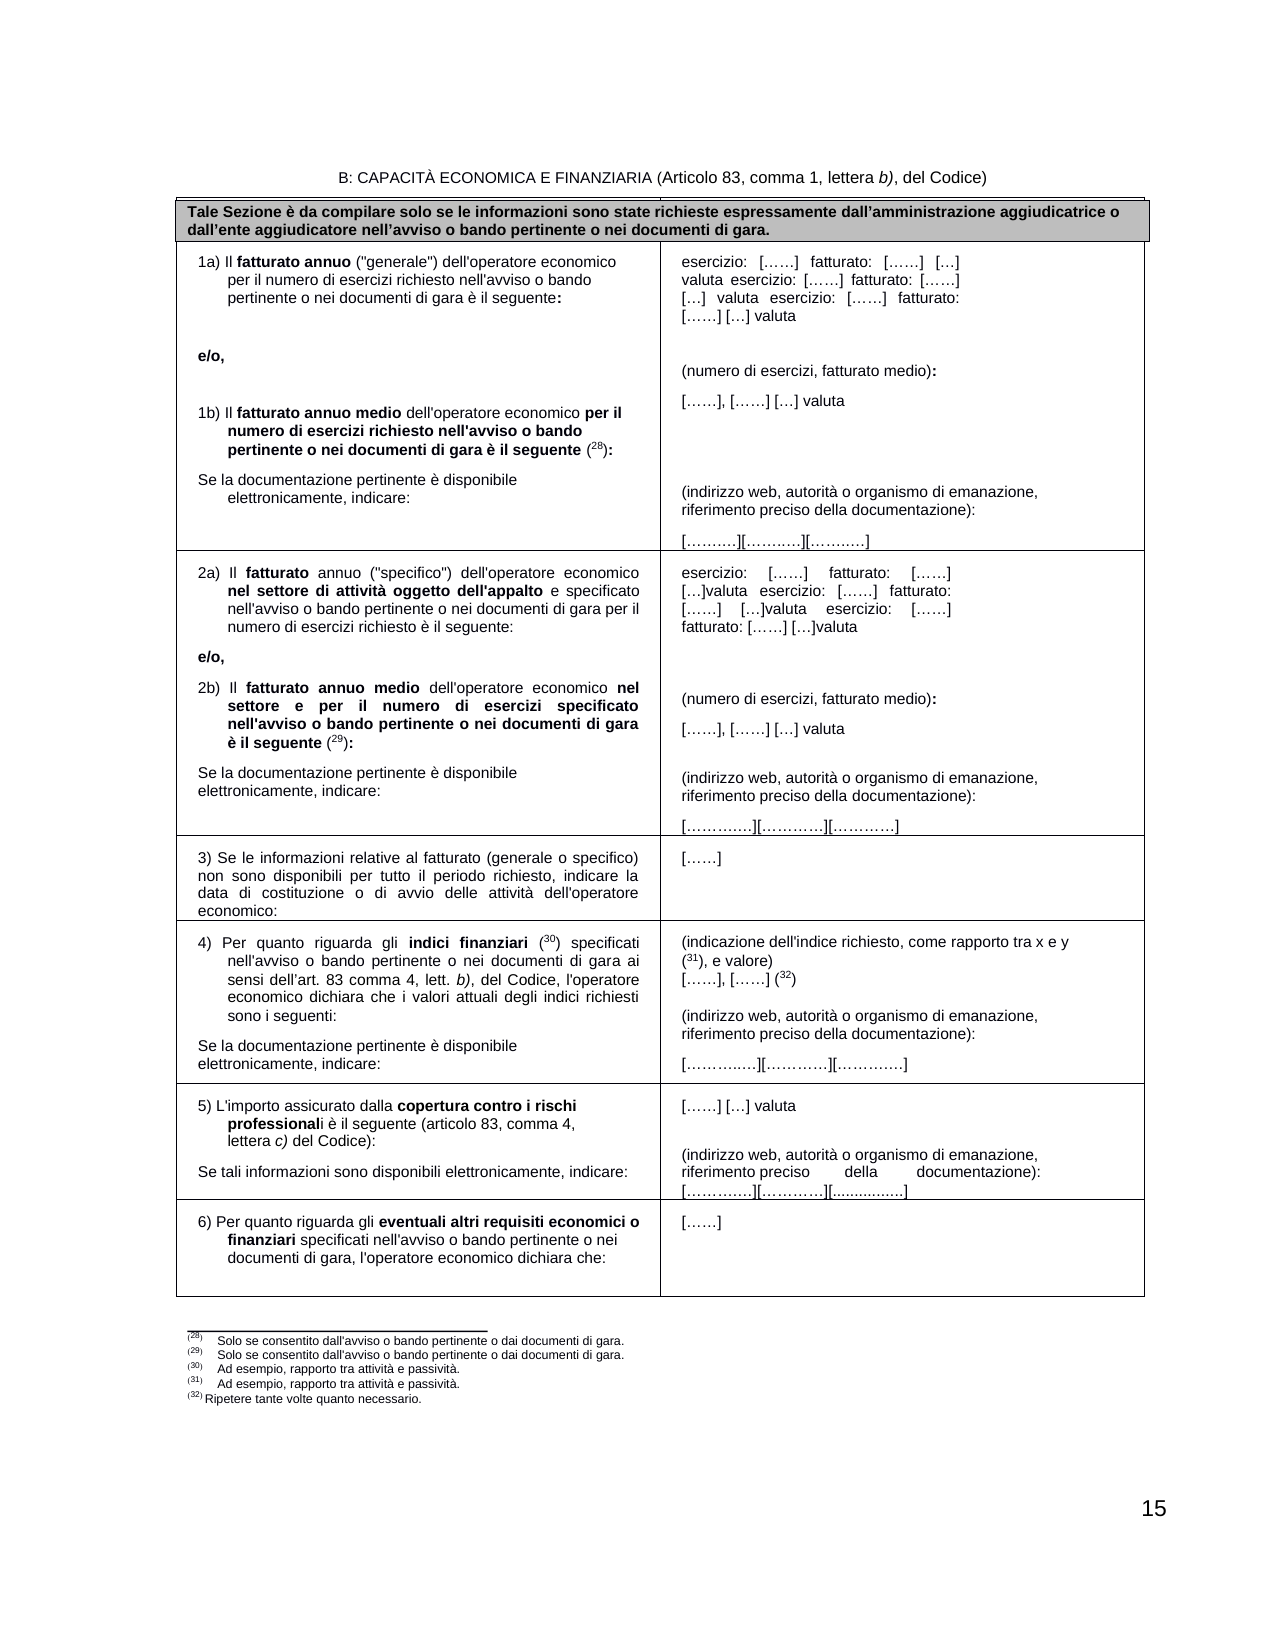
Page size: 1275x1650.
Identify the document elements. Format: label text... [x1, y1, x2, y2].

table_cell esercizio: [……] fatturato: [……] […] valuta esercizio: [……] fatturato: [……] […] valuta esercizio: [……] fatturato: [……] […] valuta (numero di esercizi, fatturato medio): [……], [……] […] valuta (indirizzo web, autorità o organismo di emanazione, riferimento preciso della documentazione): […….…][……..…][……..…] [661, 242, 1144, 550]
table_cell 3) Se le informazioni relative al fatturato (generale o specifico) non sono disponibili per tutto il periodo richiesto, indicare la data di costituzione o di avvio delle attività dell'operatore economico: [177, 836, 660, 920]
table_cell [……] […] valuta (indirizzo web, autorità o organismo di emanazione, riferimento preciso della documentazione): [……….…][…………][ ] [661, 1084, 1144, 1199]
text (32) Ripetere tante volte quanto necessario. [187, 1391, 1221, 1406]
table_cell 6) Per quanto riguarda gli eventuali altri requisiti economici o finanziari specificati nell'avviso o bando pertinente o nei documenti di gara, l'operatore economico dichiara che: [177, 1200, 660, 1296]
text (28) Solo se consentito dall'avviso o bando pertinente o dai documenti di gara. [187, 1333, 1221, 1348]
table_cell 4) Per quanto riguarda gli indici finanziari (30) specificati nell'avviso o bando pertinente o nei documenti di gara ai sensi dell’art. 83 comma 4, lett. b), del Codice, l'operatore economico dichiara che i valori attuali degli indici richiesti sono i seguenti: Se la documentazione pertinente è disponibile elettronicamente, indicare: [177, 921, 660, 1083]
table_cell [……] [661, 1200, 1144, 1296]
text B: CAPACITÀ ECONOMICA E FINANZIARIA (Articolo 83, comma 1, lettera b), del Codice) [209, 168, 1116, 187]
text (31) Ad esempio, rapporto tra attività e passività. [187, 1377, 1221, 1391]
table_cell esercizio: [……] fatturato: [……] […]valuta esercizio: [……] fatturato: [……] […]valuta esercizio: [……] fatturato: [……] […]valuta (numero di esercizi, fatturato medio): [……], [……] […] valuta (indirizzo web, autorità o organismo di emanazione, riferimento preciso della documentazione): [……….…][…………][…………] [661, 551, 1144, 835]
table_cell 1a) Il fatturato annuo ("generale") dell'operatore economico per il numero di esercizi richiesto nell'avviso o bando pertinente o nei documenti di gara è il seguente: e/o, 1b) Il fatturato annuo medio dell'operatore economico per il numero di esercizi richiesto nell'avviso o bando pertinente o nei documenti di gara è il seguente (28): Se la documentazione pertinente è disponibile elettronicamente, indicare: [177, 242, 660, 550]
table_cell [……] [661, 836, 1144, 920]
table_cell 5) L'importo assicurato dalla copertura contro i rischi professionali è il seguente (articolo 83, comma 4, lettera c) del Codice): Se tali informazioni sono disponibili elettronicamente, indicare: [177, 1084, 660, 1199]
table_cell 2a) Il fatturato annuo ("specifico") dell'operatore economico nel settore di attività oggetto dell'appalto e specificato nell'avviso o bando pertinente o nei documenti di gara per il numero di esercizi richiesto è il seguente: e/o, 2b) Il fatturato annuo medio dell'operatore economico nel settore e per il numero di esercizi specificato nell'avviso o bando pertinente o nei documenti di gara è il seguente (29): Se la documentazione pertinente è disponibile elettronicamente, indicare: [177, 551, 660, 835]
text (29) Solo se consentito dall'avviso o bando pertinente o dai documenti di gara. [187, 1348, 1221, 1362]
table_cell (indicazione dell'indice richiesto, come rapporto tra x e y (31), e valore) [……], [……] (32) (indirizzo web, autorità o organismo di emanazione, riferimento preciso della documentazione): [………..…][…………][……….…] [661, 921, 1144, 1083]
text (30) Ad esempio, rapporto tra attività e passività. [187, 1362, 1221, 1377]
